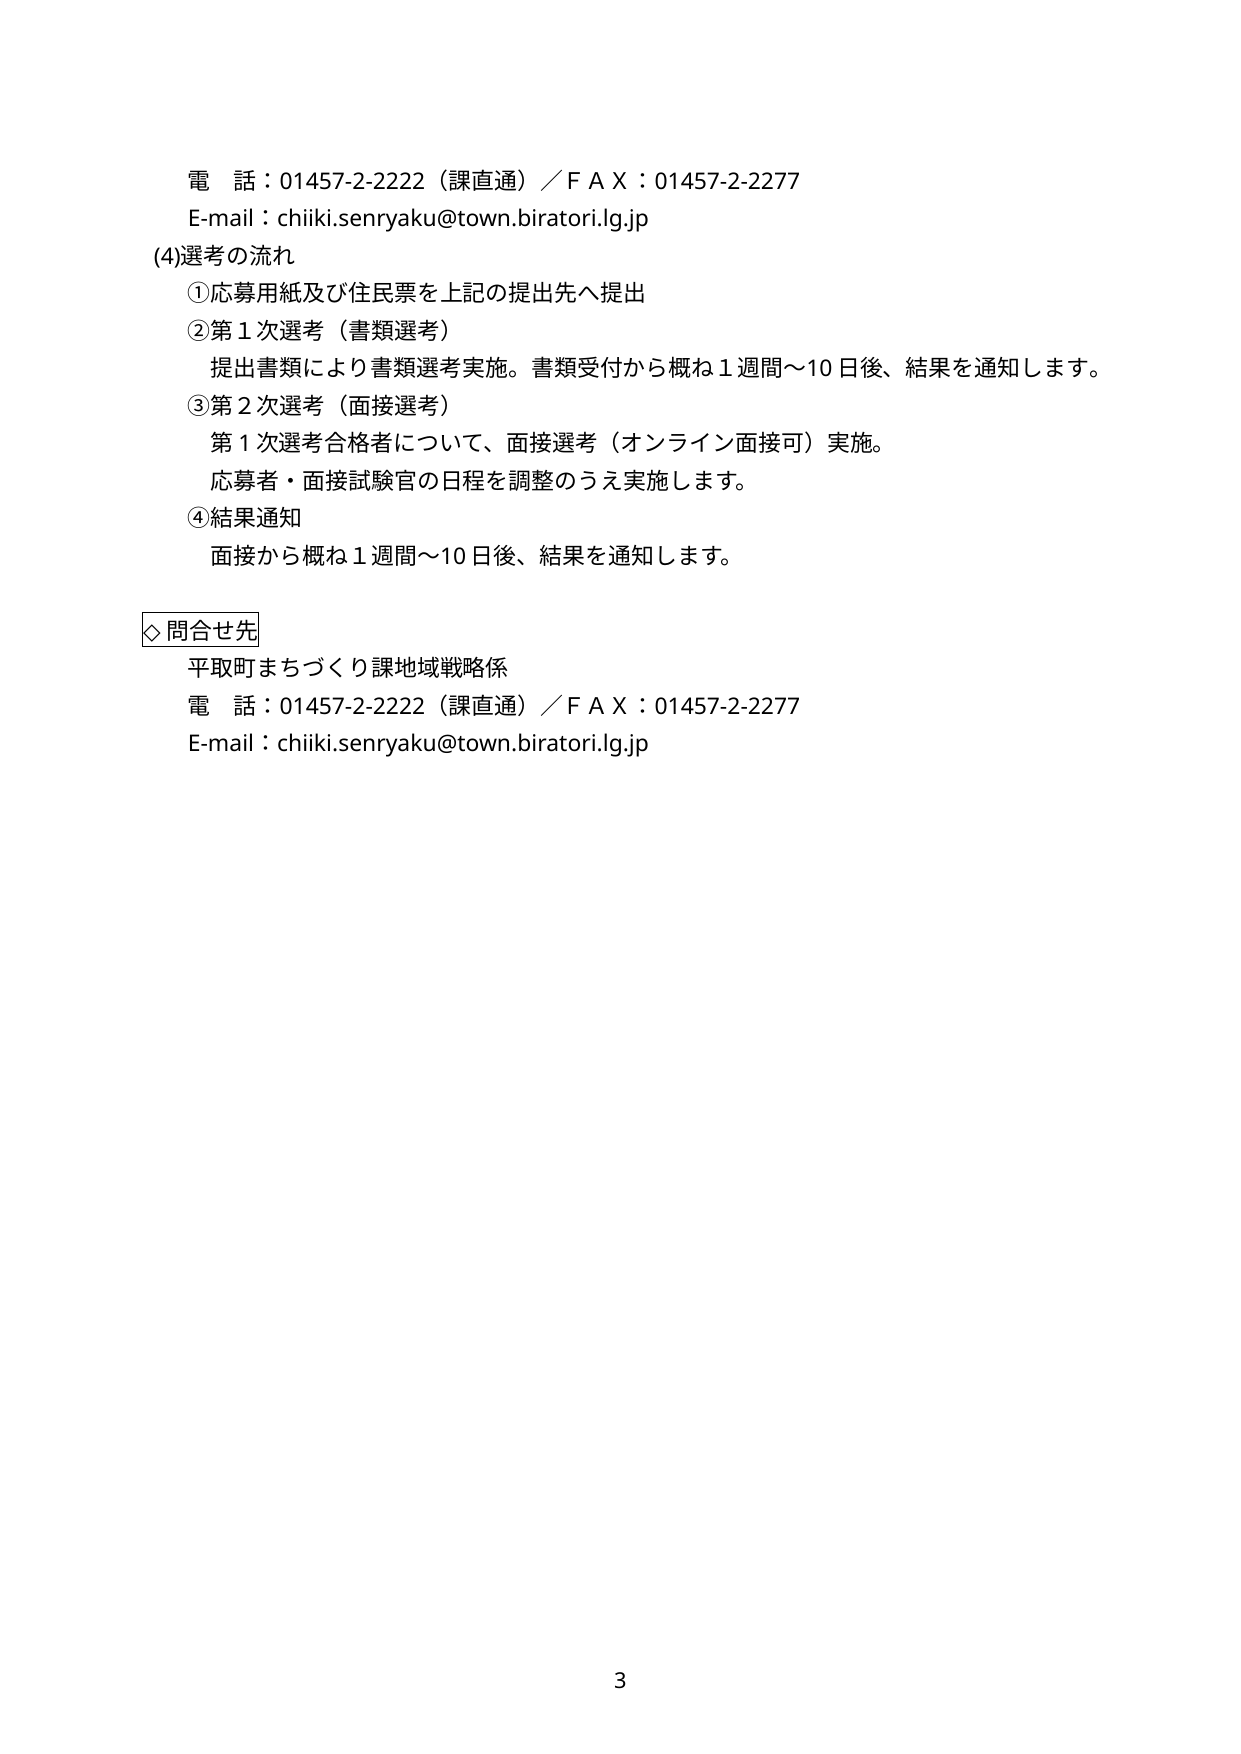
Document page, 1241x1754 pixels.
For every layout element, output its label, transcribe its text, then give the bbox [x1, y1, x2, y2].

text E-mail：chiiki.senryaku@town.biratori.lg.jp [142, 198, 1098, 236]
text ④結果通知 [142, 498, 1098, 536]
text (4)選考の流れ [142, 236, 1098, 273]
text 電 話：01457-2-2222（課直通）／ＦＡＸ：01457-2-2277 [142, 686, 1098, 723]
text 平取町まちづくり課地域戦略係 [142, 648, 1098, 686]
text ③第２次選考（面接選考） [142, 386, 1098, 423]
text 応募者・面接試験官の日程を調整のうえ実施します。 [142, 461, 1098, 498]
text ②第１次選考（書類選考） [142, 311, 1098, 348]
text 提出書類により書類選考実施。書類受付から概ね１週間～10日後、結果を通知します。 [142, 348, 1098, 386]
text 電 話：01457-2-2222（課直通）／ＦＡＸ：01457-2-2277 [142, 161, 1098, 198]
text 面接から概ね１週間～10日後、結果を通知します。 [142, 536, 1098, 573]
text ◇ 問合せ先 [142, 611, 1098, 648]
text E-mail：chiiki.senryaku@town.biratori.lg.jp [142, 723, 1098, 761]
text 第1次選考合格者について、面接選考（オンライン面接可）実施。 [142, 423, 1098, 461]
text ①応募用紙及び住民票を上記の提出先へ提出 [142, 273, 1098, 311]
